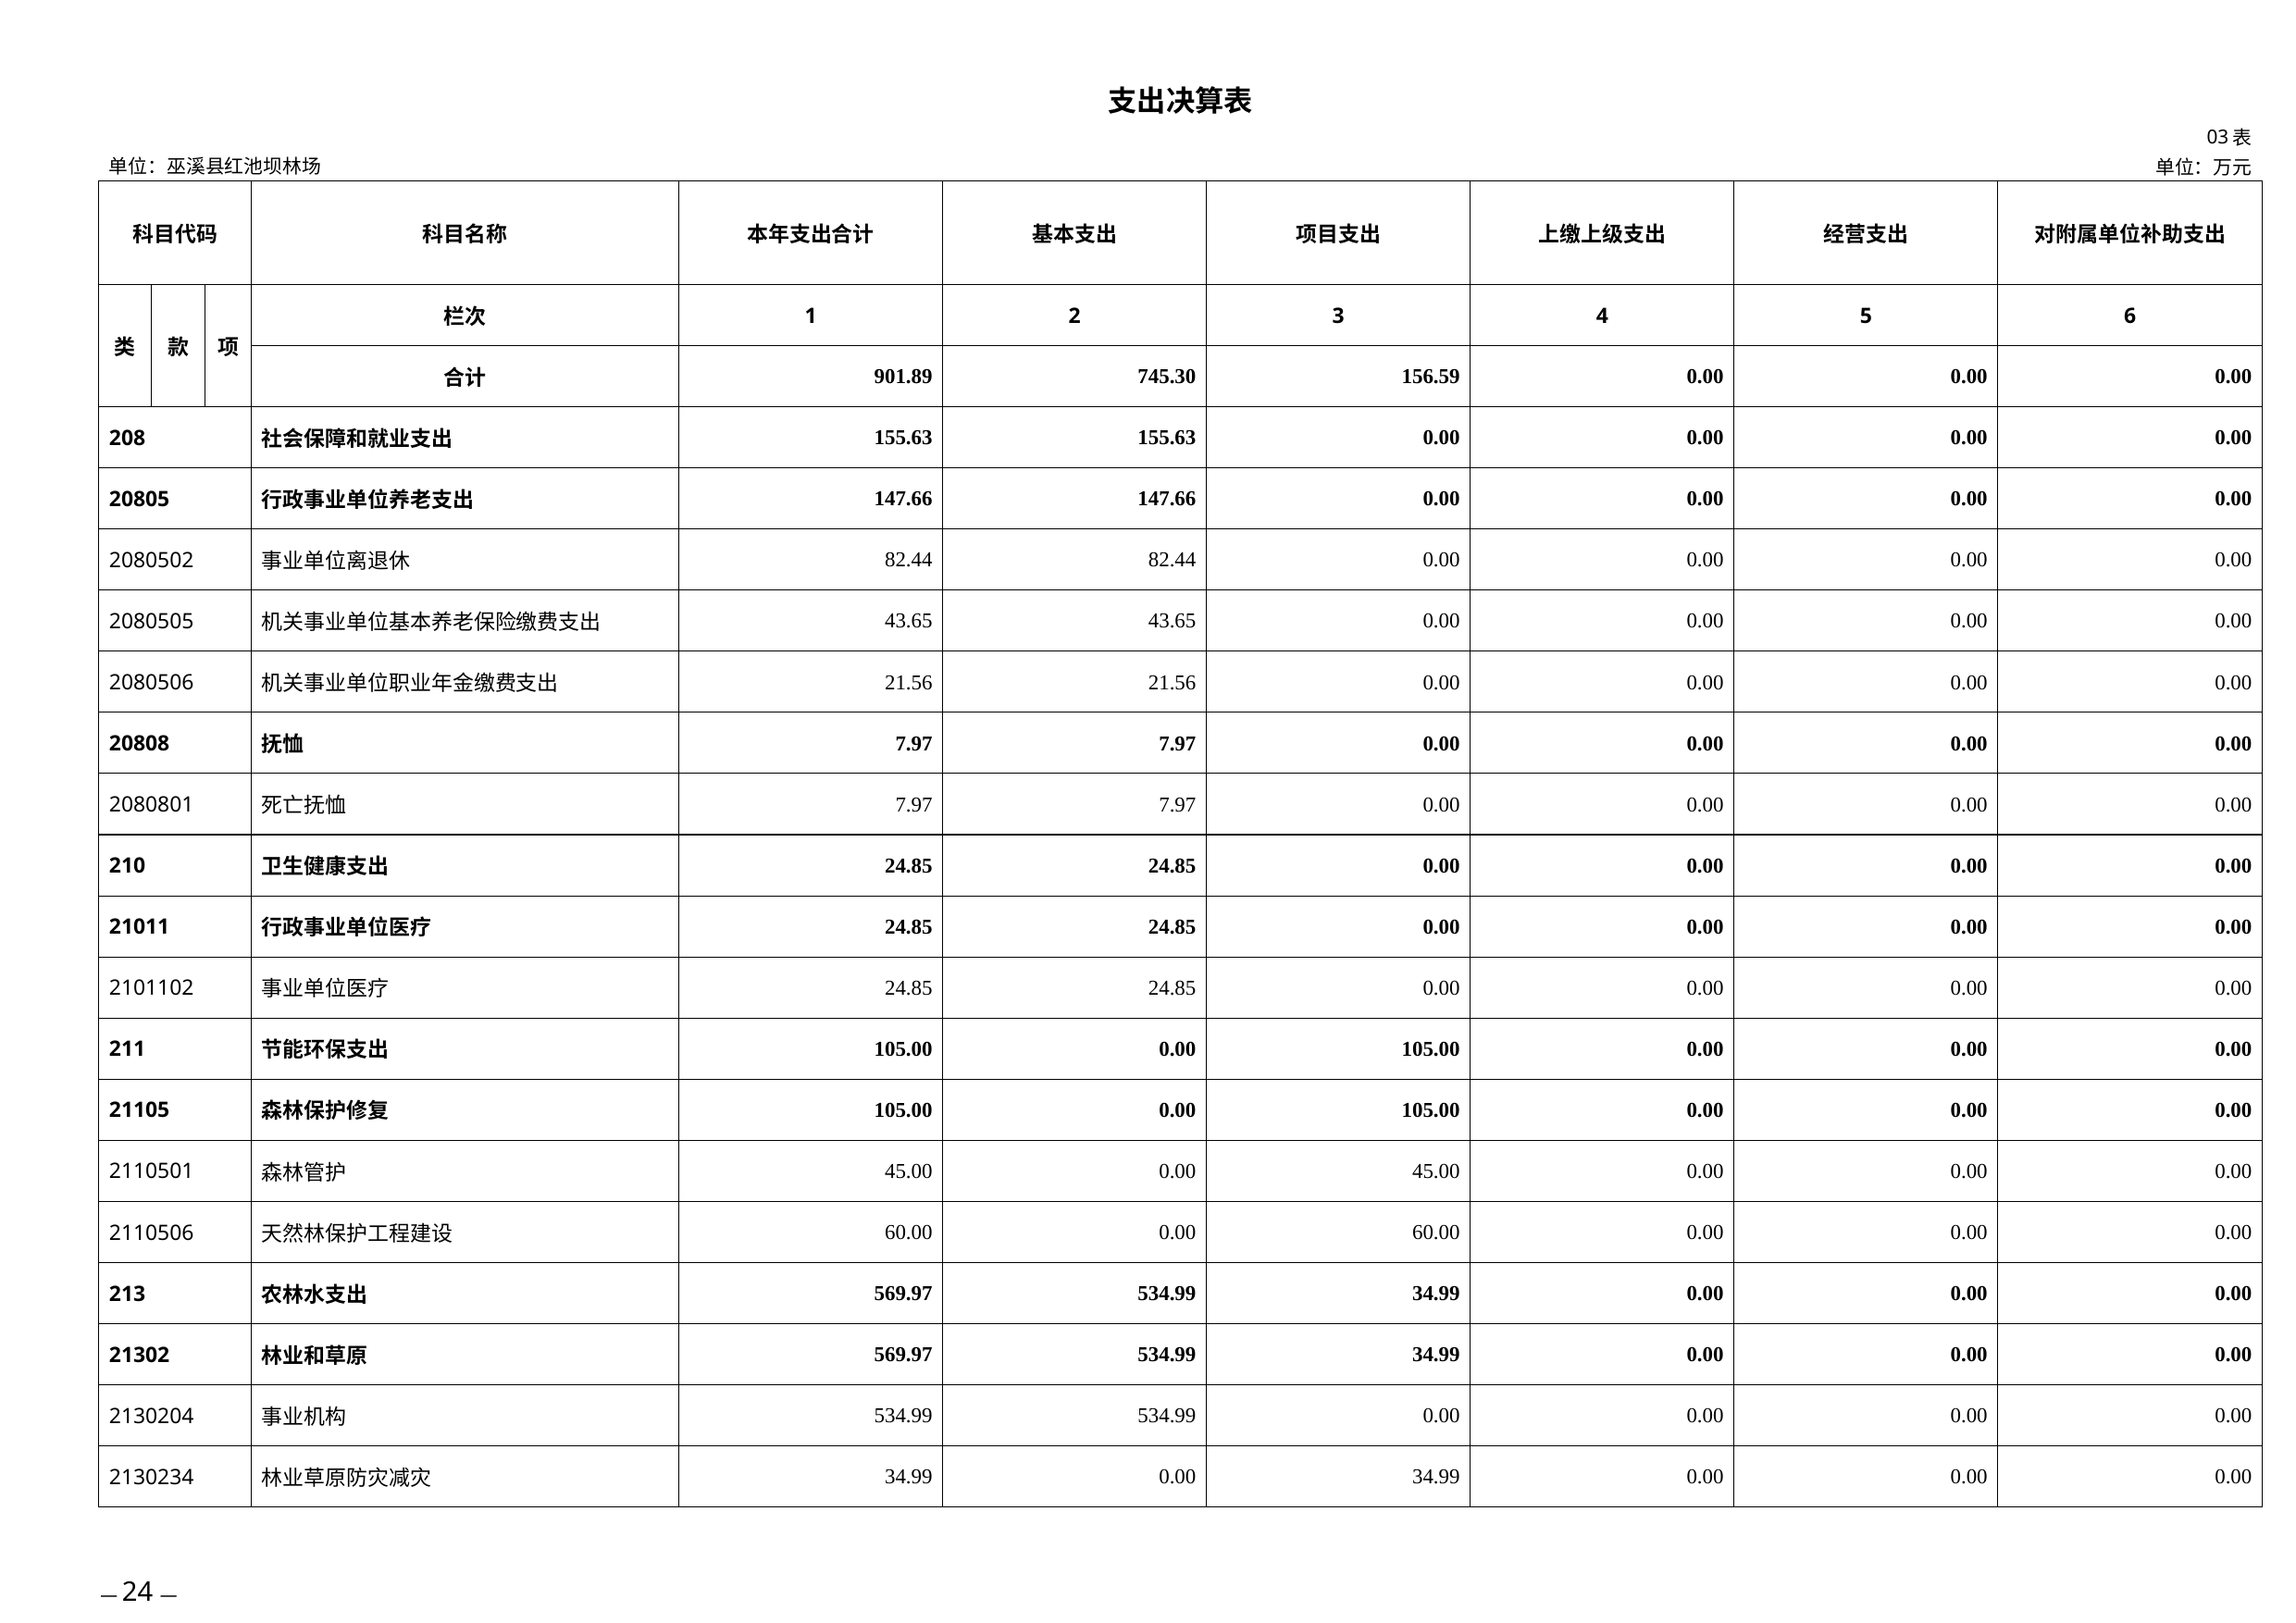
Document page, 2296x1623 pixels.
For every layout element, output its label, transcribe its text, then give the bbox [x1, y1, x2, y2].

table_cell 0.00 [1471, 1385, 1733, 1445]
table_cell 单位：巫溪县红池坝林场 [98, 120, 1998, 180]
table_cell 机关事业单位基本养老保险缴费支出 [252, 590, 678, 650]
table_cell 34.99 [1207, 1263, 1470, 1323]
table_cell 0.00 [1998, 651, 2262, 712]
table_cell 事业单位离退休 [252, 529, 678, 589]
table_cell 105.00 [679, 1019, 942, 1079]
table_cell 森林保护修复 [252, 1080, 678, 1140]
table_cell 类 [99, 285, 151, 406]
table_cell 0.00 [1734, 1446, 1997, 1506]
table_cell 上缴上级支出 [1471, 181, 1733, 284]
table_cell 0.00 [1471, 1019, 1733, 1079]
table_cell 0.00 [1998, 346, 2262, 406]
table_cell 经营支出 [1734, 181, 1997, 284]
table_cell 2080801 [99, 774, 251, 834]
table_cell 105.00 [1207, 1019, 1470, 1079]
table_cell 0.00 [1998, 590, 2262, 650]
table_cell 0.00 [1207, 590, 1470, 650]
table_cell 43.65 [679, 590, 942, 650]
table_cell 24.85 [679, 897, 942, 956]
table_cell 21.56 [679, 651, 942, 712]
table_cell 科目名称 [252, 181, 678, 284]
table_cell 项目支出 [1207, 181, 1470, 284]
table_cell 1 [679, 285, 942, 345]
table_cell 534.99 [943, 1263, 1206, 1323]
table_cell 3 [1207, 285, 1470, 345]
table_cell 147.66 [943, 468, 1206, 528]
table_cell 34.99 [1207, 1324, 1470, 1384]
table_cell 节能环保支出 [252, 1019, 678, 1079]
table_cell 天然林保护工程建设 [252, 1202, 678, 1262]
table_cell 901.89 [679, 346, 942, 406]
table_cell 155.63 [943, 407, 1206, 467]
table_cell 基本支出 [943, 181, 1206, 284]
table_cell 2080506 [99, 651, 251, 712]
table_cell 2080505 [99, 590, 251, 650]
table_cell 105.00 [1207, 1080, 1470, 1140]
table_cell 单位：万元 [1998, 150, 2262, 180]
table_cell 0.00 [1998, 1019, 2262, 1079]
table_cell 03表 [1998, 120, 2262, 150]
table_cell 0.00 [1207, 468, 1470, 528]
table_cell 0.00 [1734, 1324, 1997, 1384]
table_cell 7.97 [943, 774, 1206, 834]
table_cell 事业单位医疗 [252, 958, 678, 1017]
table_cell 7.97 [679, 774, 942, 834]
table_cell 45.00 [679, 1141, 942, 1201]
table_cell 机关事业单位职业年金缴费支出 [252, 651, 678, 712]
table_header 支出决算表 [98, 60, 2262, 119]
table_cell 0.00 [1734, 346, 1997, 406]
table_cell 7.97 [943, 712, 1206, 773]
table_cell 0.00 [1998, 1141, 2262, 1201]
table_cell 24.85 [943, 836, 1206, 895]
table_cell 147.66 [679, 468, 942, 528]
table_cell 534.99 [943, 1385, 1206, 1445]
table_cell 2080502 [99, 529, 251, 589]
table_cell 0.00 [1207, 712, 1470, 773]
table_cell 5 [1734, 285, 1997, 345]
table_cell 82.44 [679, 529, 942, 589]
table_cell 0.00 [1734, 1385, 1997, 1445]
table_cell 0.00 [1998, 468, 2262, 528]
table_cell 7.97 [679, 712, 942, 773]
table_cell 60.00 [1207, 1202, 1470, 1262]
table_cell 82.44 [943, 529, 1206, 589]
table_cell 0.00 [1998, 1080, 2262, 1140]
table_cell 2101102 [99, 958, 251, 1017]
table_cell 2110501 [99, 1141, 251, 1201]
table_cell 0.00 [1734, 1019, 1997, 1079]
table_cell 0.00 [943, 1446, 1206, 1506]
table_cell 21011 [99, 897, 251, 956]
table_cell 0.00 [1734, 529, 1997, 589]
table_cell 0.00 [1734, 651, 1997, 712]
table_cell 行政事业单位医疗 [252, 897, 678, 956]
table_cell 6 [1998, 285, 2262, 345]
table_cell 0.00 [943, 1080, 1206, 1140]
table_cell 0.00 [943, 1141, 1206, 1201]
table_cell 0.00 [1207, 774, 1470, 834]
table_cell 死亡抚恤 [252, 774, 678, 834]
table_cell 0.00 [1471, 712, 1733, 773]
table_cell 0.00 [1471, 346, 1733, 406]
table_cell 0.00 [1998, 407, 2262, 467]
table_cell 21105 [99, 1080, 251, 1140]
table_cell 农林水支出 [252, 1263, 678, 1323]
table_cell 林业草原防灾减灾 [252, 1446, 678, 1506]
table_cell 155.63 [679, 407, 942, 467]
table_cell 0.00 [1734, 1141, 1997, 1201]
table_cell 0.00 [1734, 1080, 1997, 1140]
table_cell 24.85 [679, 836, 942, 895]
table_cell 森林管护 [252, 1141, 678, 1201]
table_cell 0.00 [1207, 651, 1470, 712]
table_cell 60.00 [679, 1202, 942, 1262]
table_cell 0.00 [1734, 468, 1997, 528]
table_cell 4 [1471, 285, 1733, 345]
table_cell 0.00 [1471, 1446, 1733, 1506]
table_cell 21302 [99, 1324, 251, 1384]
table_cell 林业和草原 [252, 1324, 678, 1384]
table_cell 0.00 [1998, 897, 2262, 956]
table_cell 24.85 [943, 958, 1206, 1017]
table_cell 0.00 [1207, 407, 1470, 467]
table_cell 210 [99, 836, 251, 895]
table_cell 0.00 [1998, 1202, 2262, 1262]
table_cell 0.00 [1998, 1446, 2262, 1506]
table_cell 0.00 [1734, 897, 1997, 956]
table_cell 对附属单位补助支出 [1998, 181, 2262, 284]
table_cell 栏次 [252, 285, 678, 345]
table_cell 0.00 [1998, 712, 2262, 773]
table_cell 0.00 [1471, 1080, 1733, 1140]
table_cell 2 [943, 285, 1206, 345]
table_cell 34.99 [679, 1446, 942, 1506]
table_cell 0.00 [1734, 1263, 1997, 1323]
table_cell 0.00 [1207, 958, 1470, 1017]
table_cell 社会保障和就业支出 [252, 407, 678, 467]
table_cell 569.97 [679, 1324, 942, 1384]
table_cell 0.00 [1998, 958, 2262, 1017]
table_cell 43.65 [943, 590, 1206, 650]
table_cell 211 [99, 1019, 251, 1079]
table_cell 0.00 [1471, 1202, 1733, 1262]
table_cell 0.00 [1734, 836, 1997, 895]
table_cell 2110506 [99, 1202, 251, 1262]
table_cell 45.00 [1207, 1141, 1470, 1201]
table_cell 0.00 [1471, 407, 1733, 467]
table_cell 21.56 [943, 651, 1206, 712]
table_cell 105.00 [679, 1080, 942, 1140]
table_cell 0.00 [1998, 774, 2262, 834]
table_cell 0.00 [1734, 712, 1997, 773]
table_cell 0.00 [943, 1202, 1206, 1262]
table_cell 0.00 [943, 1019, 1206, 1079]
table_cell 0.00 [1471, 1324, 1733, 1384]
table_cell 24.85 [679, 958, 942, 1017]
table_cell 2130204 [99, 1385, 251, 1445]
table_cell 抚恤 [252, 712, 678, 773]
table_cell 0.00 [1207, 529, 1470, 589]
table_cell 本年支出合计 [679, 181, 942, 284]
table_cell 0.00 [1471, 836, 1733, 895]
table_cell 事业机构 [252, 1385, 678, 1445]
table_cell 0.00 [1207, 836, 1470, 895]
table_cell 0.00 [1207, 897, 1470, 956]
table_cell 0.00 [1471, 1141, 1733, 1201]
table_cell 0.00 [1734, 590, 1997, 650]
table_cell 0.00 [1998, 1324, 2262, 1384]
table_cell 0.00 [1207, 1385, 1470, 1445]
table_cell 208 [99, 407, 251, 467]
table_cell 0.00 [1734, 1202, 1997, 1262]
table_cell 745.30 [943, 346, 1206, 406]
table_cell 0.00 [1998, 1385, 2262, 1445]
table_cell 0.00 [1734, 407, 1997, 467]
table_cell 行政事业单位养老支出 [252, 468, 678, 528]
table_cell 0.00 [1471, 529, 1733, 589]
table_cell 卫生健康支出 [252, 836, 678, 895]
table_cell 2130234 [99, 1446, 251, 1506]
table_cell 569.97 [679, 1263, 942, 1323]
table_cell 项 [205, 285, 251, 406]
table_cell 0.00 [1471, 774, 1733, 834]
table_cell 0.00 [1471, 651, 1733, 712]
table_cell 合计 [252, 346, 678, 406]
table_cell 0.00 [1471, 468, 1733, 528]
table_cell 0.00 [1471, 590, 1733, 650]
table_cell 款 [152, 285, 205, 406]
table_cell 0.00 [1998, 836, 2262, 895]
table_cell 213 [99, 1263, 251, 1323]
table_cell 0.00 [1734, 958, 1997, 1017]
table_cell 20808 [99, 712, 251, 773]
table_cell 156.59 [1207, 346, 1470, 406]
table_cell 0.00 [1998, 529, 2262, 589]
table_cell 0.00 [1471, 1263, 1733, 1323]
table_cell 0.00 [1471, 958, 1733, 1017]
table_cell 534.99 [679, 1385, 942, 1445]
table_cell 20805 [99, 468, 251, 528]
table_cell 科目代码 [99, 181, 251, 284]
table_cell 534.99 [943, 1324, 1206, 1384]
table_cell 24.85 [943, 897, 1206, 956]
table_cell 0.00 [1734, 774, 1997, 834]
table_cell 34.99 [1207, 1446, 1470, 1506]
table_cell 0.00 [1998, 1263, 2262, 1323]
table_cell 0.00 [1471, 897, 1733, 956]
